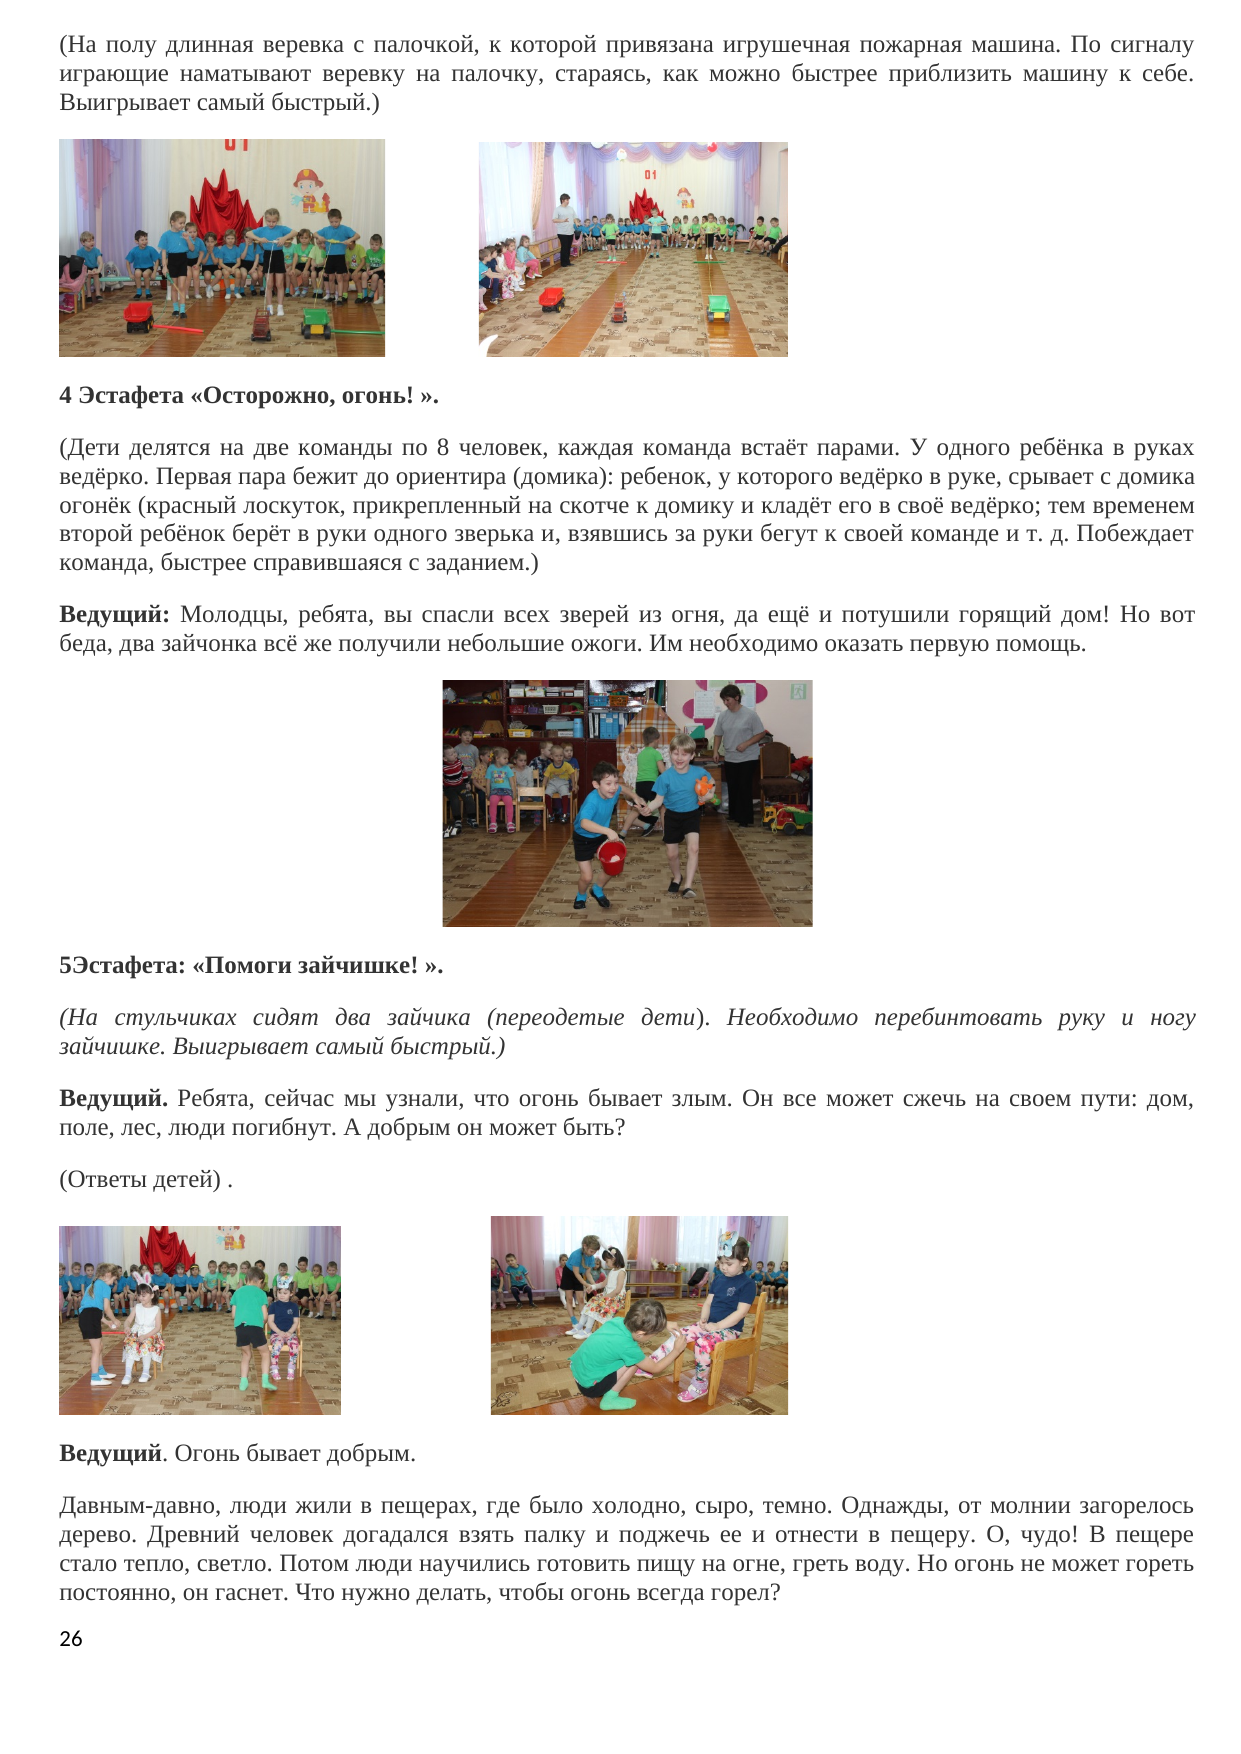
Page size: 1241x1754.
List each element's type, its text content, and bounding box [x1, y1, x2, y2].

picture [490, 1216, 789, 1415]
text Давным-давно, люди жили в пещерах, где было холодно, сыро, темно. Однажды, от молнии загорелось дерево. Древний человек догадался взять палку и поджечь ее и отнести в пещеру. О, чудо! В пещере стало тепло, светло. Потом люди научились готовить пищу на огне, греть воду. Но огонь не может гореть постоянно, он гаснет. Что нужно делать, чтобы огонь всегда горел? [59, 1490, 1196, 1605]
text (На полу длинная веревка с палочкой, к которой привязана игрушечная пожарная машина. По сигналу играющие наматывают веревку на палочку, стараясь, как можно быстрее приблизить машину к себе. Выигрывает самый быстрый.) [59, 29, 1196, 116]
text (Дети делятся на две команды по 8 человек, каждая команда встаёт парами. У одного ребёнка в руках ведёрко. Первая пара бежит до ориентира (домика): ребенок, у которого ведёрко в руке, срывает с домика огонёк (красный лоскуток, прикрепленный на скотче к домику и кладёт его в своё ведёрко; тем временем второй ребёнок берёт в руки одного зверька и, взявшись за руки бегут к своей команде и т. д. Побеждает команда, быстрее справившаяся с заданием.) [59, 432, 1196, 576]
text (Ответы детей) . [59, 1164, 1196, 1193]
text Ведущий. Ребята, сейчас мы узнали, что огонь бывает злым. Он все может сжечь на своем пути: дом, поле, лес, люди погибнут. А добрым он может быть? [59, 1083, 1196, 1141]
picture [59, 1226, 341, 1415]
text 4 Эстафета «Осторожно, огонь! ». [59, 380, 1196, 409]
text 5Эстафета: «Помоги зайчишке! ». [59, 950, 1196, 979]
text (На стульчиках сидят два зайчика (переодетые дети). Необходимо перебинтовать руку и ногу зайчишке. Выигрывает самый быстрый.) [59, 1002, 1196, 1060]
picture [478, 142, 788, 357]
picture [59, 139, 386, 357]
picture [442, 680, 813, 927]
text Ведущий: Молодцы, ребята, вы спасли всех зверей из огня, да ещё и потушили горящий дом! Но вот беда, два зайчонка всё же получили небольшие ожоги. Им необходимо оказать первую помощь. [59, 599, 1196, 657]
text Ведущий. Огонь бывает добрым. [59, 1438, 1196, 1467]
